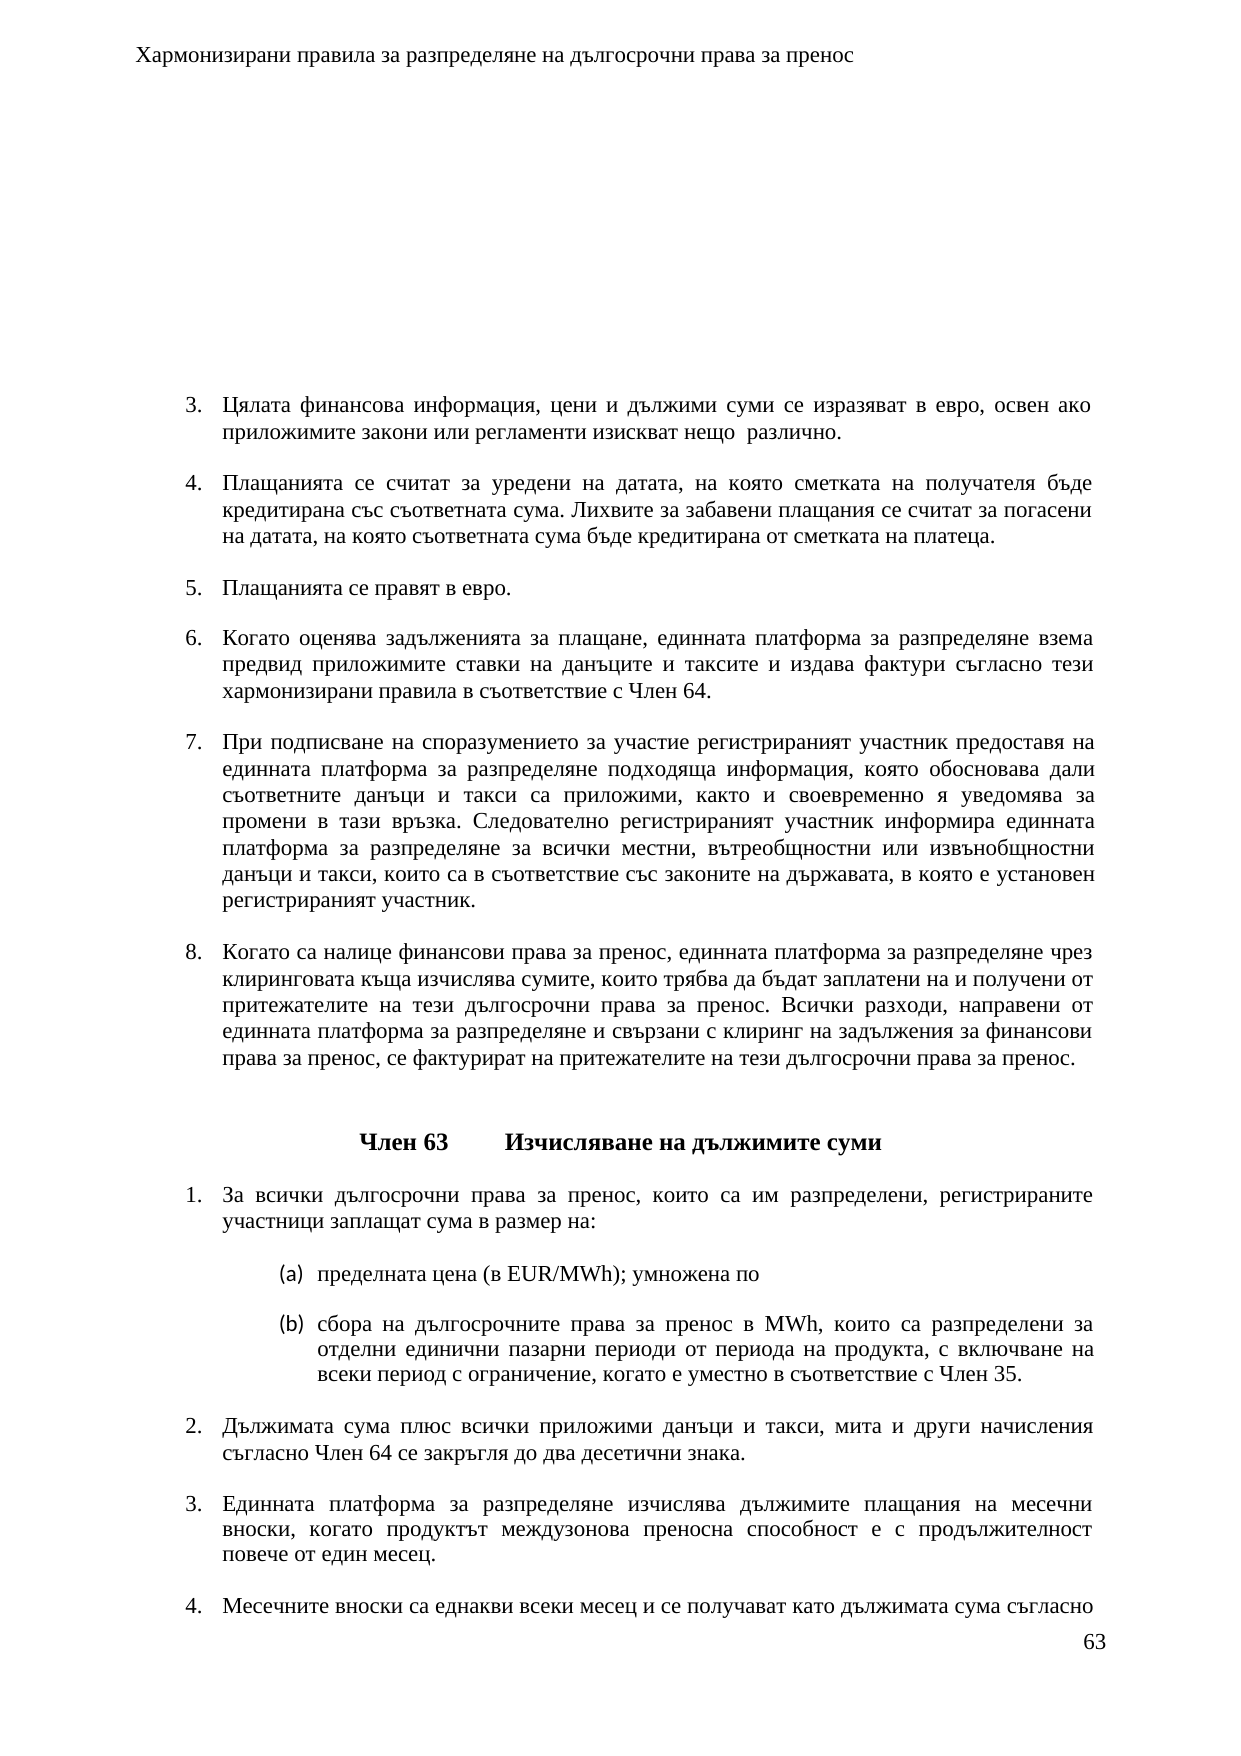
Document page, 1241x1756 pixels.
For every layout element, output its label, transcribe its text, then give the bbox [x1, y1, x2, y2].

list Когато са налице финансови права за пренос, единната платформа за разпределяне чрез клиринговата къща изчислява сумите, които трябва да бъдат заплатени на и получени от притежателите на тези дългосрочни права за пренос. Всички разходи, направени от единната платформа за разпределяне и свързани с клиринг на задължения за финансови права за пренос, се фактурират на притежателите на тези дългосрочни права за пренос. [185, 938, 1094, 1070]
list сбора на дългосрочните права за пренос в MWh, които са разпределени за отделни единични пазарни периоди от периода на продукта, с включване на всеки период с ограничение, когато е уместно в съответствие с Член 35. [278, 1310, 1095, 1387]
list Когато оценява задълженията за плащане, единната платформа за разпределяне взема предвид приложимите ставки на данъците и таксите и издава фактури съгласно тези хармонизирани правила в съответствие с Член 64. [185, 624, 1095, 703]
subtitle Член 63 Изчисляване на дължимите суми [127, 1127, 1113, 1156]
list За всички дългосрочни права за пренос, които са им разпределени, регистрираните участници заплащат сума в размер на: [185, 1181, 1094, 1234]
list пределната цена (в EUR/MWh); умножена по [279, 1259, 1119, 1287]
list Дължимата сума плюс всички приложими данъци и такси, мита и други начисления съгласно Член 64 се закръгля до два десетични знака. [185, 1412, 1095, 1465]
list Плащанията се считат за уредени на датата, на която сметката на получателя бъде кредитирана със съответната сума. Лихвите за забавени плащания се считат за погасени на датата, на която съответната сума бъде кредитирана от сметката на платеца. [185, 469, 1094, 548]
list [185, 1592, 1096, 1618]
list Единната платформа за разпределяне изчислява дължимите плащания на месечни вноски, когато продуктът междузонова преносна способност е с продължителност повече от един месец. [185, 1491, 1094, 1566]
list Плащанията се правят в евро. [185, 574, 1119, 600]
list При подписване на споразумението за участие регистрираният участник предоставя на единната платформа за разпределяне подходяща информация, която обосновава дали съответните данъци и такси са приложими, както и своевременно я уведомява за промени в тази връзка. Следователно регистрираният участник информира единната платформа за разпределяне за всички местни, вътреобщностни или извънобщностни данъци и такси, които са в съответствие със законите на държавата, в която е установен регистрираният участник. [185, 728, 1096, 913]
list Цялата финансова информация, цени и дължими суми се изразяват в евро, освен ако приложимите закони или регламенти изискват нещо различно. [185, 392, 1093, 444]
